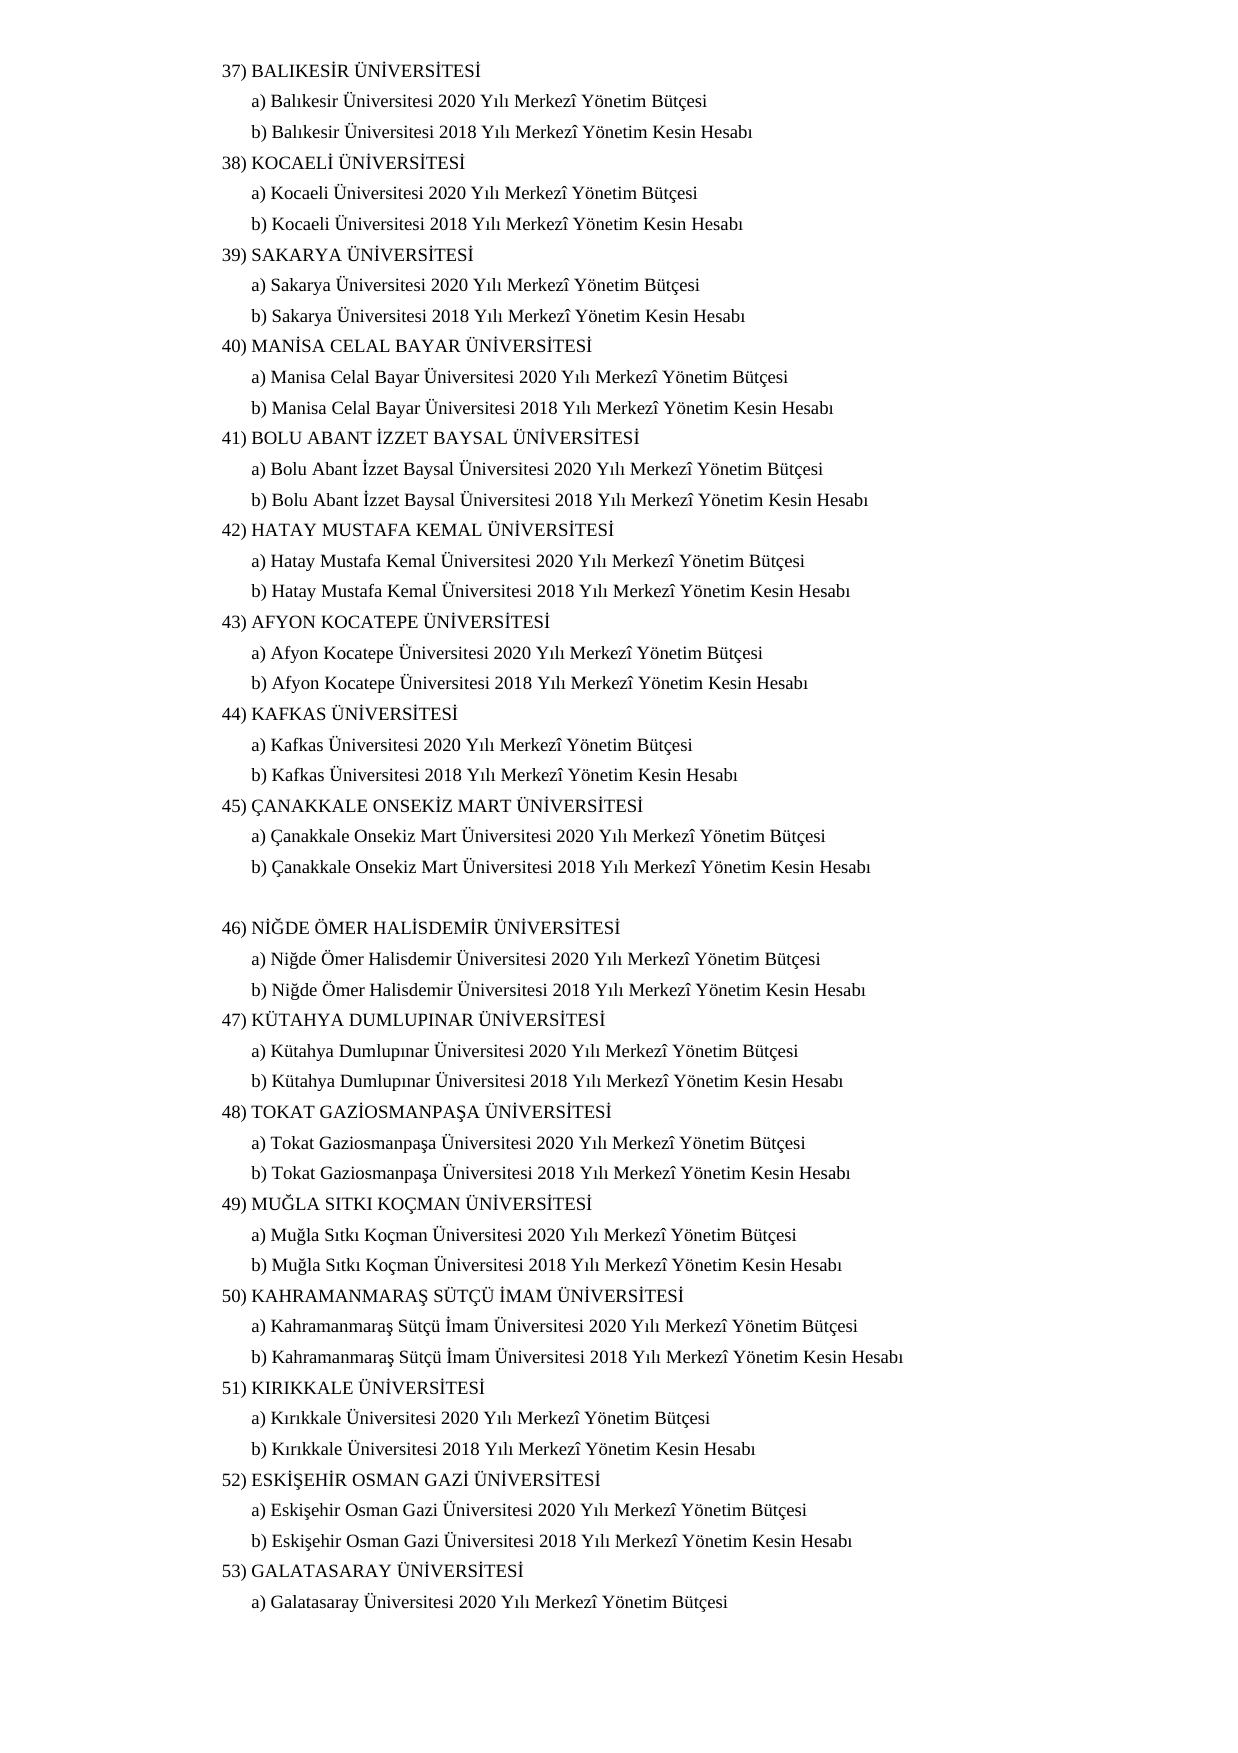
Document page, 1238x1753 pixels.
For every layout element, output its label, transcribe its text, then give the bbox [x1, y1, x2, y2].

text b) Kütahya Dumlupınar Üniversitesi 2018 Yılı Merkezî Yönetim Kesin Hesabı [103, 1070, 1190, 1092]
text 42) HATAY MUSTAFA KEMAL ÜNİVERSİTESİ [103, 519, 1190, 541]
text a) Kahramanmaraş Sütçü İmam Üniversitesi 2020 Yılı Merkezî Yönetim Bütçesi [103, 1315, 1190, 1337]
text b) Kırıkkale Üniversitesi 2018 Yılı Merkezî Yönetim Kesin Hesabı [103, 1438, 1190, 1459]
text b) Eskişehir Osman Gazi Üniversitesi 2018 Yılı Merkezî Yönetim Kesin Hesabı [103, 1530, 1190, 1551]
text b) Tokat Gaziosmanpaşa Üniversitesi 2018 Yılı Merkezî Yönetim Kesin Hesabı [103, 1162, 1190, 1184]
text 44) KAFKAS ÜNİVERSİTESİ [103, 703, 1190, 724]
text 49) MUĞLA SITKI KOÇMAN ÜNİVERSİTESİ [103, 1193, 1190, 1214]
text b) Afyon Kocatepe Üniversitesi 2018 Yılı Merkezî Yönetim Kesin Hesabı [103, 672, 1190, 694]
text 40) MANİSA CELAL BAYAR ÜNİVERSİTESİ [103, 335, 1190, 357]
text 51) KIRIKKALE ÜNİVERSİTESİ [103, 1377, 1190, 1398]
text b) Muğla Sıtkı Koçman Üniversitesi 2018 Yılı Merkezî Yönetim Kesin Hesabı [103, 1254, 1190, 1276]
text a) Sakarya Üniversitesi 2020 Yılı Merkezî Yönetim Bütçesi [103, 274, 1190, 296]
text a) Manisa Celal Bayar Üniversitesi 2020 Yılı Merkezî Yönetim Bütçesi [103, 366, 1190, 387]
text a) Galatasaray Üniversitesi 2020 Yılı Merkezî Yönetim Bütçesi [103, 1591, 1190, 1612]
text 39) SAKARYA ÜNİVERSİTESİ [103, 243, 1190, 265]
text 52) ESKİŞEHİR OSMAN GAZİ ÜNİVERSİTESİ [103, 1468, 1190, 1490]
text a) Kafkas Üniversitesi 2020 Yılı Merkezî Yönetim Bütçesi [103, 733, 1190, 755]
text b) Balıkesir Üniversitesi 2018 Yılı Merkezî Yönetim Kesin Hesabı [103, 121, 1190, 142]
text 38) KOCAELİ ÜNİVERSİTESİ [103, 152, 1190, 173]
text b) Çanakkale Onsekiz Mart Üniversitesi 2018 Yılı Merkezî Yönetim Kesin Hesabı [103, 856, 1190, 877]
text b) Kahramanmaraş Sütçü İmam Üniversitesi 2018 Yılı Merkezî Yönetim Kesin Hesabı [103, 1346, 1190, 1367]
text a) Eskişehir Osman Gazi Üniversitesi 2020 Yılı Merkezî Yönetim Bütçesi [103, 1499, 1190, 1521]
text a) Kocaeli Üniversitesi 2020 Yılı Merkezî Yönetim Bütçesi [103, 182, 1190, 204]
text b) Manisa Celal Bayar Üniversitesi 2018 Yılı Merkezî Yönetim Kesin Hesabı [103, 397, 1190, 418]
text a) Bolu Abant İzzet Baysal Üniversitesi 2020 Yılı Merkezî Yönetim Bütçesi [103, 458, 1190, 479]
text b) Hatay Mustafa Kemal Üniversitesi 2018 Yılı Merkezî Yönetim Kesin Hesabı [103, 580, 1190, 602]
text 45) ÇANAKKALE ONSEKİZ MART ÜNİVERSİTESİ [103, 795, 1190, 816]
text a) Afyon Kocatepe Üniversitesi 2020 Yılı Merkezî Yönetim Bütçesi [103, 642, 1190, 663]
text a) Hatay Mustafa Kemal Üniversitesi 2020 Yılı Merkezî Yönetim Bütçesi [103, 550, 1190, 571]
text 53) GALATASARAY ÜNİVERSİTESİ [103, 1560, 1190, 1582]
text 41) BOLU ABANT İZZET BAYSAL ÜNİVERSİTESİ [103, 427, 1190, 449]
text b) Kocaeli Üniversitesi 2018 Yılı Merkezî Yönetim Kesin Hesabı [103, 213, 1190, 234]
text 43) AFYON KOCATEPE ÜNİVERSİTESİ [103, 611, 1190, 632]
text a) Balıkesir Üniversitesi 2020 Yılı Merkezî Yönetim Bütçesi [103, 90, 1190, 112]
text 48) TOKAT GAZİOSMANPAŞA ÜNİVERSİTESİ [103, 1101, 1190, 1122]
text b) Niğde Ömer Halisdemir Üniversitesi 2018 Yılı Merkezî Yönetim Kesin Hesabı [103, 978, 1190, 1000]
text b) Sakarya Üniversitesi 2018 Yılı Merkezî Yönetim Kesin Hesabı [103, 305, 1190, 326]
text 50) KAHRAMANMARAŞ SÜTÇÜ İMAM ÜNİVERSİTESİ [103, 1285, 1190, 1306]
text a) Kırıkkale Üniversitesi 2020 Yılı Merkezî Yönetim Bütçesi [103, 1407, 1190, 1429]
text a) Niğde Ömer Halisdemir Üniversitesi 2020 Yılı Merkezî Yönetim Bütçesi [103, 948, 1190, 969]
text a) Muğla Sıtkı Koçman Üniversitesi 2020 Yılı Merkezî Yönetim Bütçesi [103, 1223, 1190, 1245]
text b) Bolu Abant İzzet Baysal Üniversitesi 2018 Yılı Merkezî Yönetim Kesin Hesabı [103, 488, 1190, 510]
text a) Tokat Gaziosmanpaşa Üniversitesi 2020 Yılı Merkezî Yönetim Bütçesi [103, 1132, 1190, 1153]
text a) Çanakkale Onsekiz Mart Üniversitesi 2020 Yılı Merkezî Yönetim Bütçesi [103, 825, 1190, 847]
text b) Kafkas Üniversitesi 2018 Yılı Merkezî Yönetim Kesin Hesabı [103, 764, 1190, 786]
text a) Kütahya Dumlupınar Üniversitesi 2020 Yılı Merkezî Yönetim Bütçesi [103, 1040, 1190, 1061]
text 37) BALIKESİR ÜNİVERSİTESİ [103, 60, 1190, 81]
text 47) KÜTAHYA DUMLUPINAR ÜNİVERSİTESİ [103, 1009, 1190, 1031]
text 46) NİĞDE ÖMER HALİSDEMİR ÜNİVERSİTESİ [103, 917, 1190, 939]
